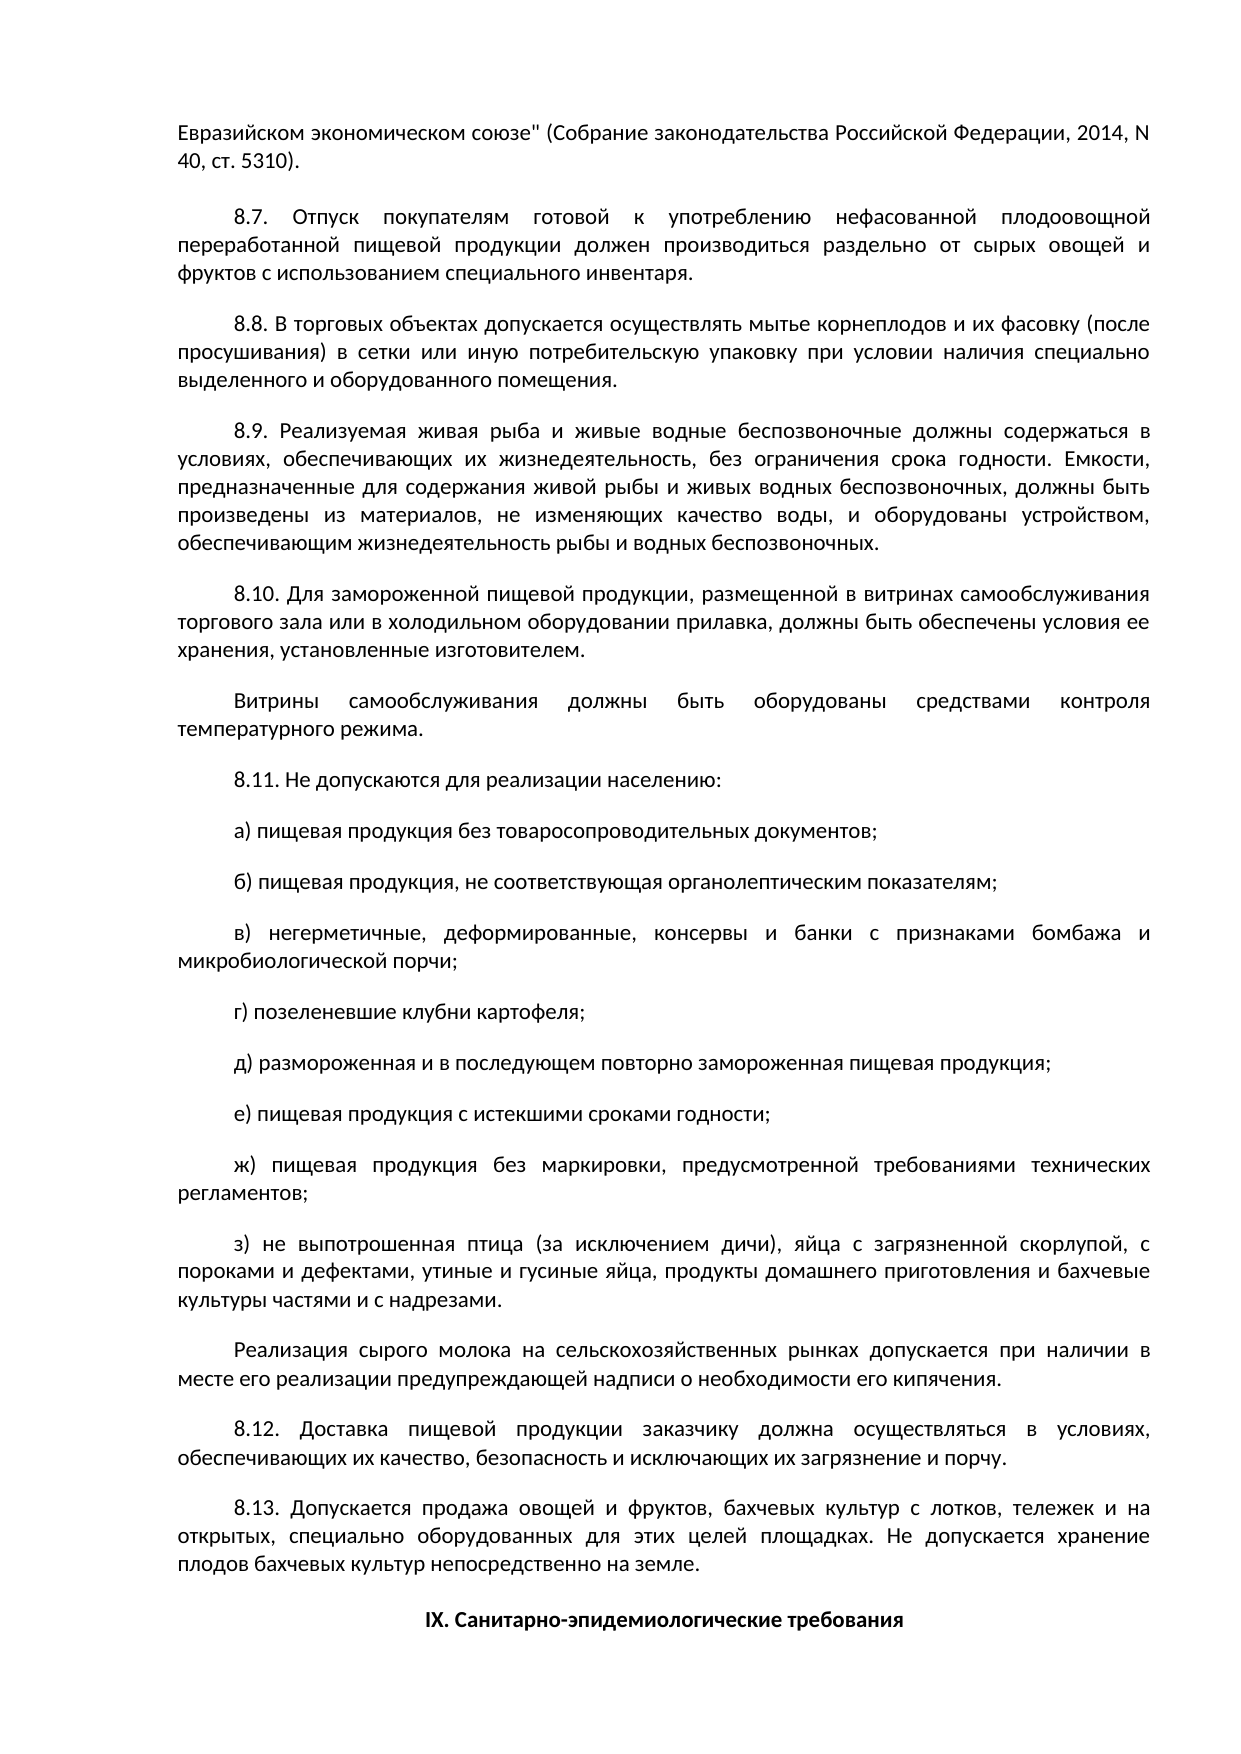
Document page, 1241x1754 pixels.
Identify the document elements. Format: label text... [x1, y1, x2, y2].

text 8.9. Реализуемая живая рыба и живые водные беспозвоночные должны содержаться в условиях, обеспечивающих их жизнедеятельность, без ограничения срока годности. Емкости, предназначенные для содержания живой рыбы и живых водных беспозвоночных, должны быть произведены из материалов, не изменяющих качество воды, и оборудованы устройством, обеспечивающим жизнедеятельность рыбы и водных беспозвоночных. [177, 416, 1152, 556]
text г) позеленевшие клубни картофеля; [177, 997, 1152, 1025]
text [177, 118, 1152, 174]
text 8.8. В торговых объектах допускается осуществлять мытье корнеплодов и их фасовку (после просушивания) в сетки или иную потребительскую упаковку при условии наличия специально выделенного и оборудованного помещения. [177, 309, 1152, 393]
text з) не выпотрошенная птица (за исключением дичи), яйца с загрязненной скорлупой, с пороками и дефектами, утиные и гусиные яйца, продукты домашнего приготовления и бахчевые культуры частями и с надрезами. [177, 1229, 1152, 1313]
text а) пищевая продукция без товаросопроводительных документов; [177, 816, 1152, 844]
text Витрины самообслуживания должны быть оборудованы средствами контроля температурного режима. [177, 686, 1152, 742]
text 8.12. Доставка пищевой продукции заказчику должна осуществляться в условиях, обеспечивающих их качество, безопасность и исключающих их загрязнение и порчу. [177, 1414, 1152, 1471]
text ж) пищевая продукция без маркировки, предусмотренной требованиями технических регламентов; [177, 1150, 1152, 1206]
text е) пищевая продукция с истекшими сроками годности; [177, 1099, 1152, 1127]
text д) размороженная и в последующем повторно замороженная пищевая продукция; [177, 1048, 1152, 1076]
text 8.7. Отпуск покупателям готовой к употреблению нефасованной плодоовощной переработанной пищевой продукции должен производиться раздельно от сырых овощей и фруктов с использованием специального инвентаря. [177, 202, 1152, 286]
title IX. Санитарно-эпидемиологические требования [177, 1606, 1152, 1634]
text 8.10. Для замороженной пищевой продукции, размещенной в витринах самообслуживания торгового зала или в холодильном оборудовании прилавка, должны быть обеспечены условия ее хранения, установленные изготовителем. [177, 579, 1152, 663]
text б) пищевая продукция, не соответствующая органолептическим показателям; [177, 867, 1152, 895]
text в) негерметичные, деформированные, консервы и банки с признаками бомбажа и микробиологической порчи; [177, 918, 1152, 974]
text Реализация сырого молока на сельскохозяйственных рынках допускается при наличии в месте его реализации предупреждающей надписи о необходимости его кипячения. [177, 1336, 1152, 1392]
text 8.11. Не допускаются для реализации населению: [177, 765, 1152, 793]
text 8.13. Допускается продажа овощей и фруктов, бахчевых культур с лотков, тележек и на открытых, специально оборудованных для этих целей площадках. Не допускается хранение плодов бахчевых культур непосредственно на земле. [177, 1493, 1152, 1578]
